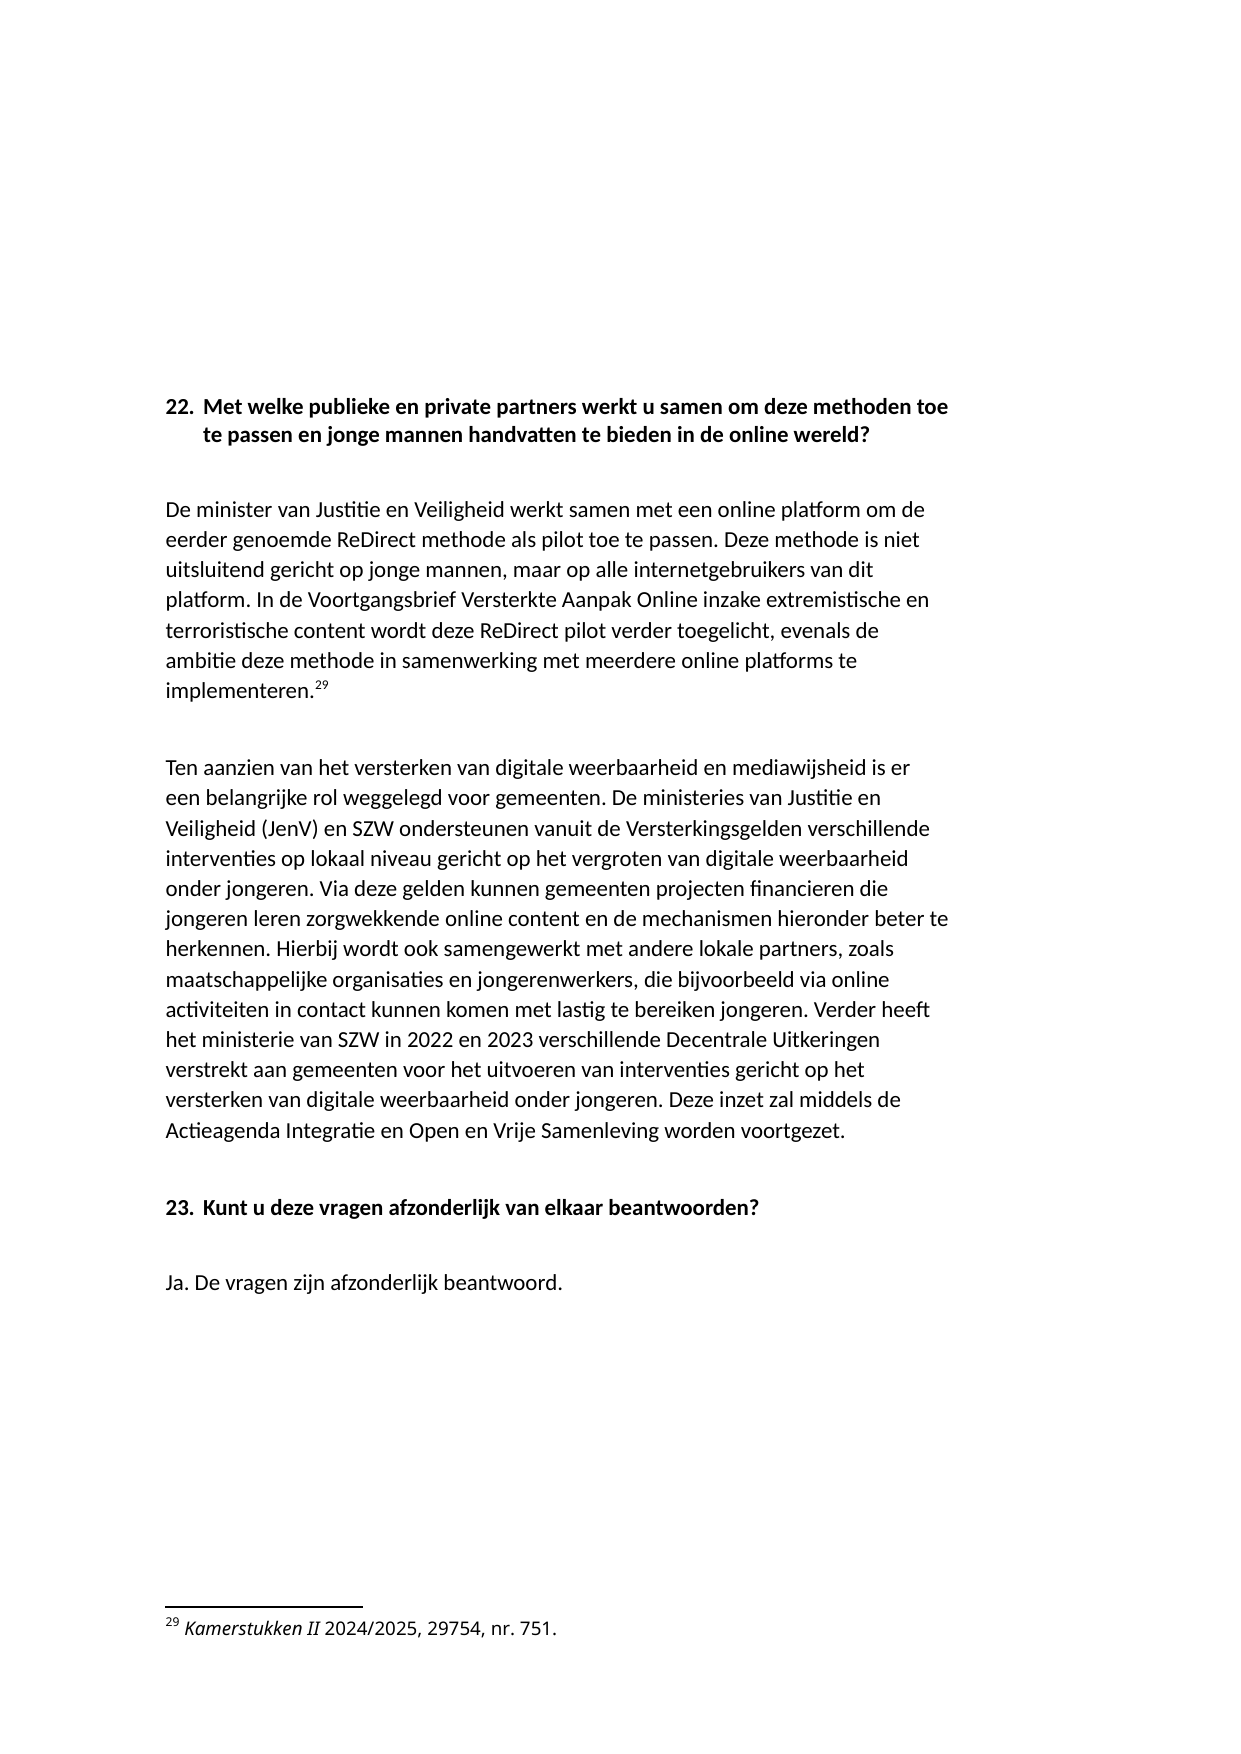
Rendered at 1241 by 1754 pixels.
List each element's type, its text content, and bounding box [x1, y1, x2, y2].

text De minister van Justitie en Veiligheid werkt samen met een online platform om de eerder genoemde ReDirect methode als pilot toe te passen. Deze methode is niet uitsluitend gericht op jonge mannen, maar op alle internetgebruikers van dit platform. In de Voortgangsbrief Versterkte Aanpak Online inzake extremistische en terroristische content wordt deze ReDirect pilot verder toegelicht, evenals de ambitie deze methode in samenwerking met meerdere online platforms te implementeren. [165, 495, 951, 704]
list Met welke publieke en private partners werkt u samen om deze methoden toe te passen en jonge mannen handvatten te bieden in de online wereld? [165, 392, 951, 448]
text Ja. De vragen zijn afzonderlijk beantwoord. [165, 1268, 951, 1296]
list Kunt u deze vragen afzonderlijk van elkaar beantwoorden? [165, 1193, 951, 1221]
text Ten aanzien van het versterken van digitale weerbaarheid en mediawijsheid is er een belangrijke rol weggelegd voor gemeenten. De ministeries van Justitie en Veiligheid (JenV) en SZW ondersteunen vanuit de Versterkingsgelden verschillende interventies op lokaal niveau gericht op het vergroten van digitale weerbaarheid onder jongeren. Via deze gelden kunnen gemeenten projecten financieren die jongeren leren zorgwekkende online content en de mechanismen hieronder beter te herkennen. Hierbij wordt ook samengewerkt met andere lokale partners, zoals maatschappelijke organisaties en jongerenwerkers, die bijvoorbeeld via online activiteiten in contact kunnen komen met lastig te bereiken jongeren. Verder heeft het ministerie van SZW in 2022 en 2023 verschillende Decentrale Uitkeringen verstrekt aan gemeenten voor het uitvoeren van interventies gericht op het versterken van digitale weerbaarheid onder jongeren. Deze inzet zal middels de Actieagenda Integratie en Open en Vrije Samenleving worden voortgezet. [165, 723, 951, 1174]
